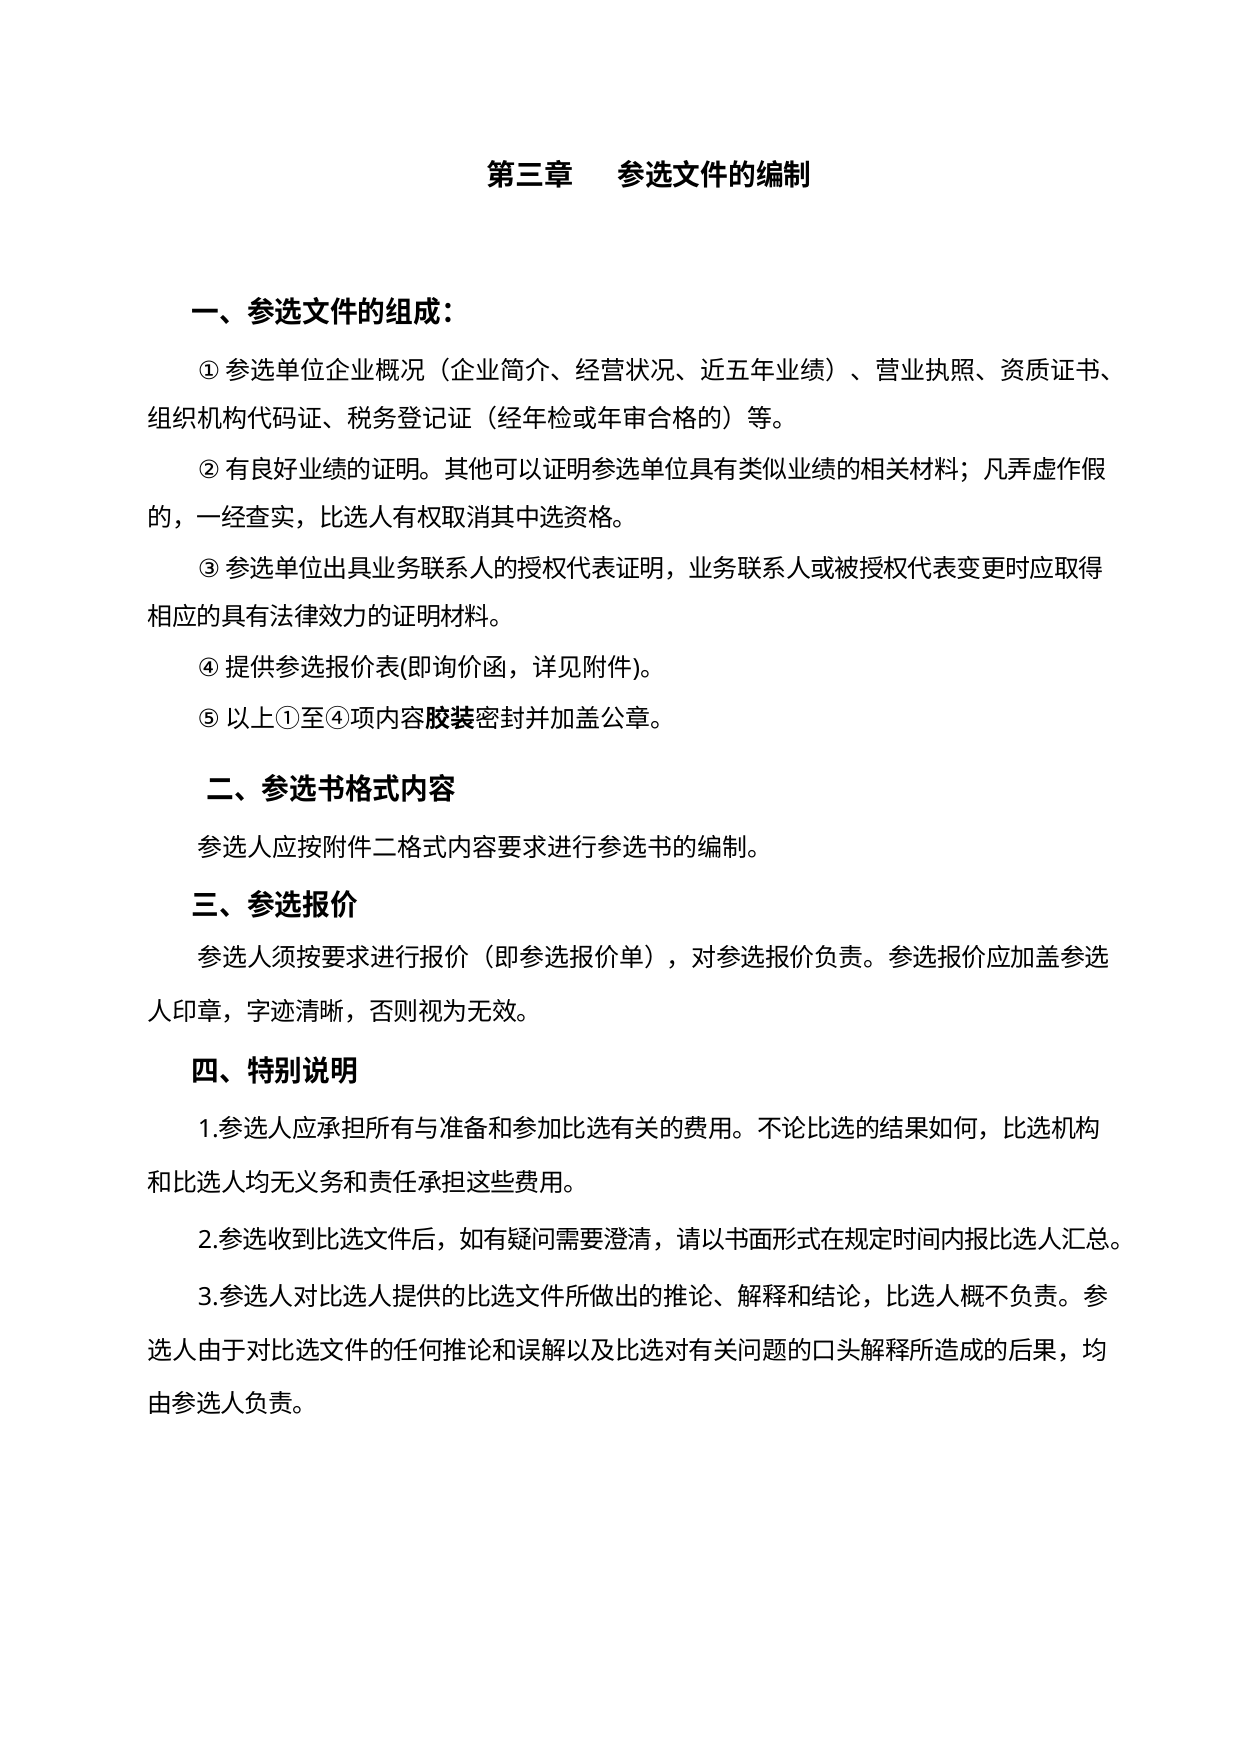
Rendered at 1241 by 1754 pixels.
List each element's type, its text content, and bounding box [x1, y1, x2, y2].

text ①参选单位企业概况（企业简介、经营状况、近五年业绩）、营业执照、资质证书、组织机构代码证、税务登记证（经年检或年审合格的）等。 [148, 351, 1124, 435]
text 2.参选收到比选文件后，如有疑问需要澄清，请以书面形式在规定时间内报比选人汇总。 [148, 1220, 1111, 1256]
subtitle 二、参选书格式内容 [206, 765, 1134, 807]
text 1.参选人应承担所有与准备和参加比选有关的费用。不论比选的结果如何，比选机构和比选人均无义务和责任承担这些费用。 [148, 1109, 1111, 1199]
text 一、参选文件的组成： [191, 289, 1134, 331]
text 参选人应按附件二格式内容要求进行参选书的编制。 [198, 827, 1134, 863]
text ④提供参选报价表(即询价函，详见附件)。 [197, 647, 1134, 683]
text ③参选单位出具业务联系人的授权代表证明，业务联系人或被授权代表变更时应取得相应的具有法律效力的证明材料。 [148, 548, 1111, 632]
subtitle 第三章 参选文件的编制 [486, 156, 1134, 193]
subtitle 四、特别说明 [191, 1047, 1134, 1090]
text 参选人须按要求进行报价（即参选报价单），对参选报价负责。参选报价应加盖参选人印章，字迹清晰，否则视为无效。 [148, 938, 1111, 1027]
subtitle 三、参选报价 [191, 882, 1134, 924]
text 3.参选人对比选人提供的比选文件所做出的推论、解释和结论，比选人概不负责。参选人由于对比选文件的任何推论和误解以及比选对有关问题的口头解释所造成的后果，均由参选人负责。 [148, 1277, 1110, 1420]
text ⑤以上①至④项内容胶装密封并加盖公章。 [197, 698, 1134, 734]
text ②有良好业绩的证明。其他可以证明参选单位具有类似业绩的相关材料；凡弄虚作假的，一经查实，比选人有权取消其中选资格。 [148, 449, 1124, 533]
